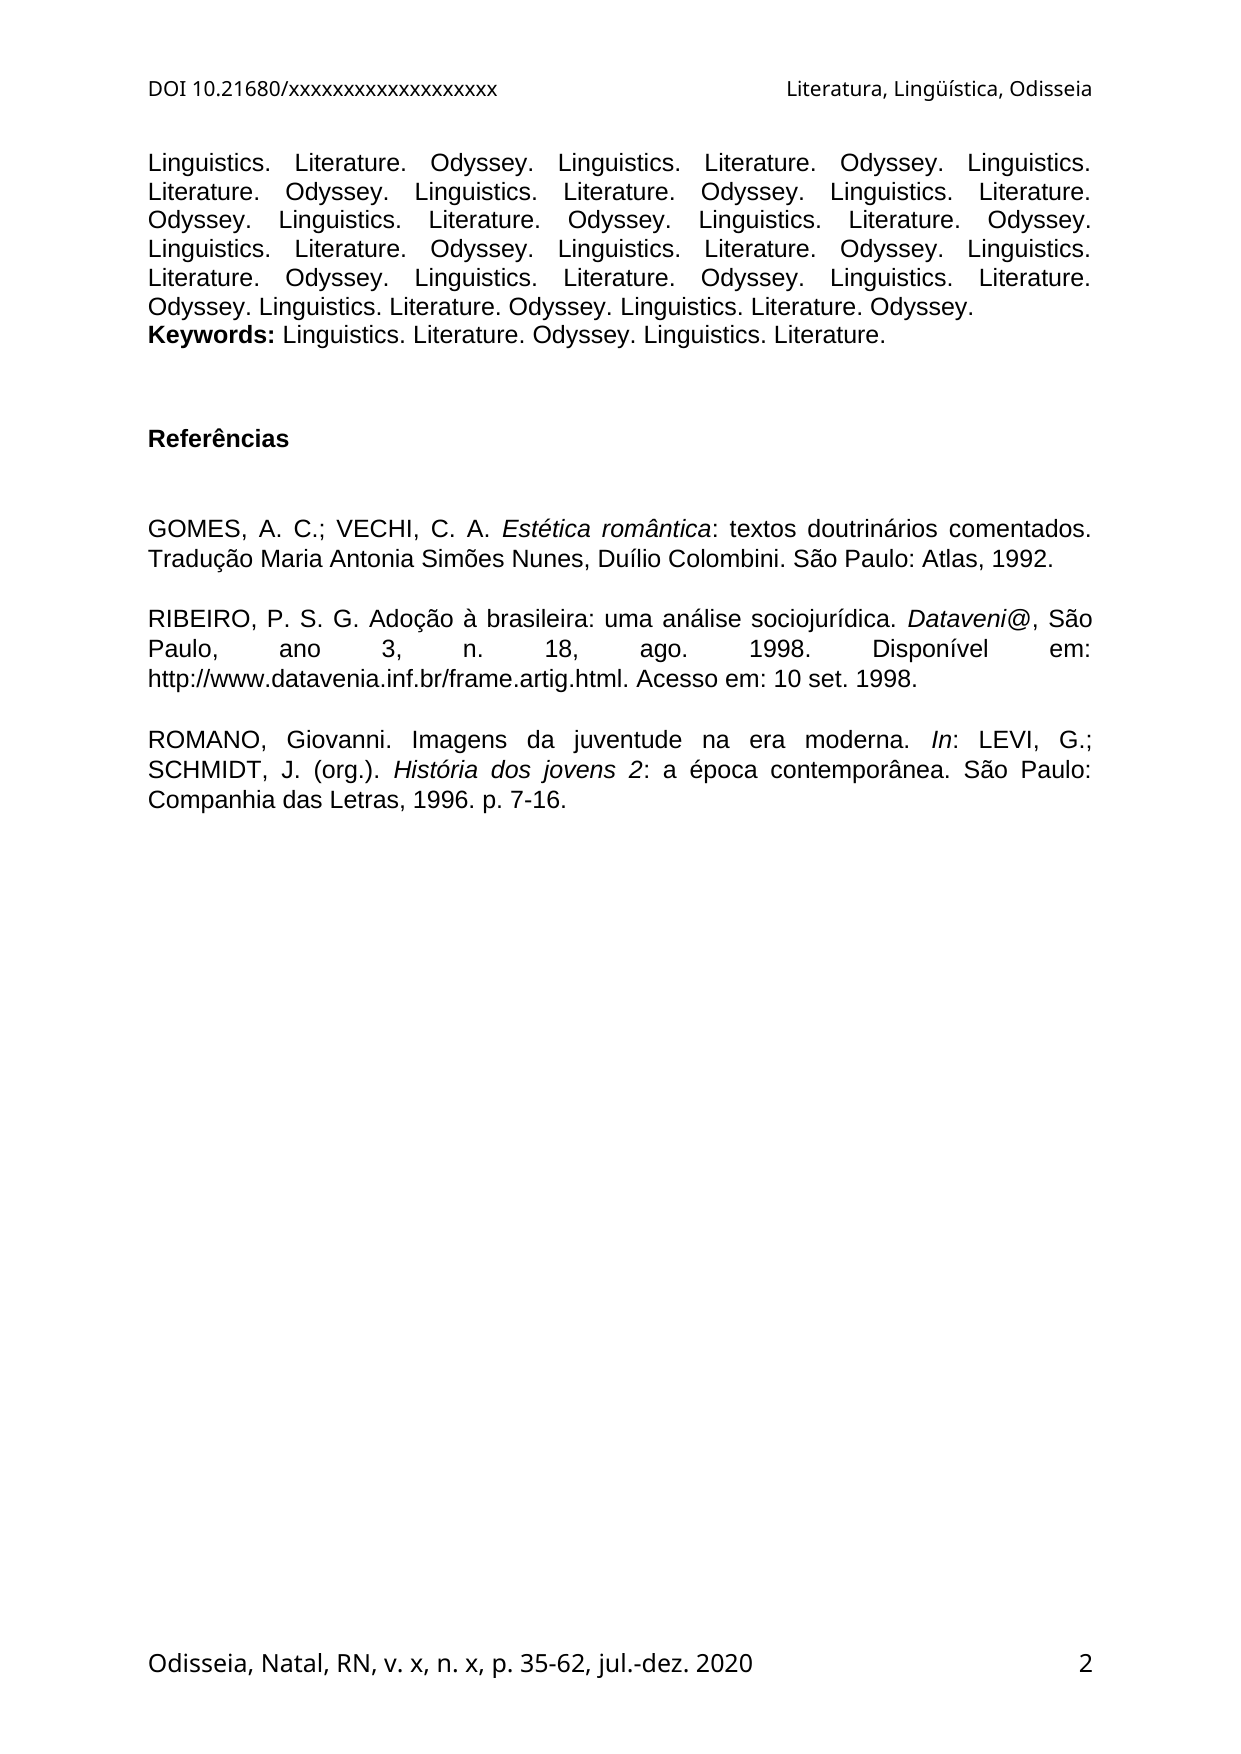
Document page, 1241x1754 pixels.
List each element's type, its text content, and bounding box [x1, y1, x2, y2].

text GOMES, A. C.; VECHI, C. A. Estética romântica: textos doutrinários comentados. Tradução Maria Antonia Simões Nunes, Duílio Colombini. São Paulo: Atlas, 1992. [148, 514, 1092, 573]
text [148, 148, 1092, 320]
text ROMANO, Giovanni. Imagens da juventude na era moderna. In: LEVI, G.; SCHMIDT, J. (org.). História dos jovens 2: a época contemporânea. São Paulo: Companhia das Letras, 1996. p. 7-16. [148, 724, 1092, 813]
text Keywords: Linguistics. Literature. Odyssey. Linguistics. Literature. [148, 320, 1092, 349]
text RIBEIRO, P. S. G. Adoção à brasileira: uma análise sociojurídica. Dataveni@, São Paulo, ano 3, n. 18, ago. 1998. Disponível em: http://www.datavenia.inf.br/frame.artig.html. Acesso em: 10 set. 1998. [148, 604, 1092, 693]
text Referências [148, 423, 1092, 452]
